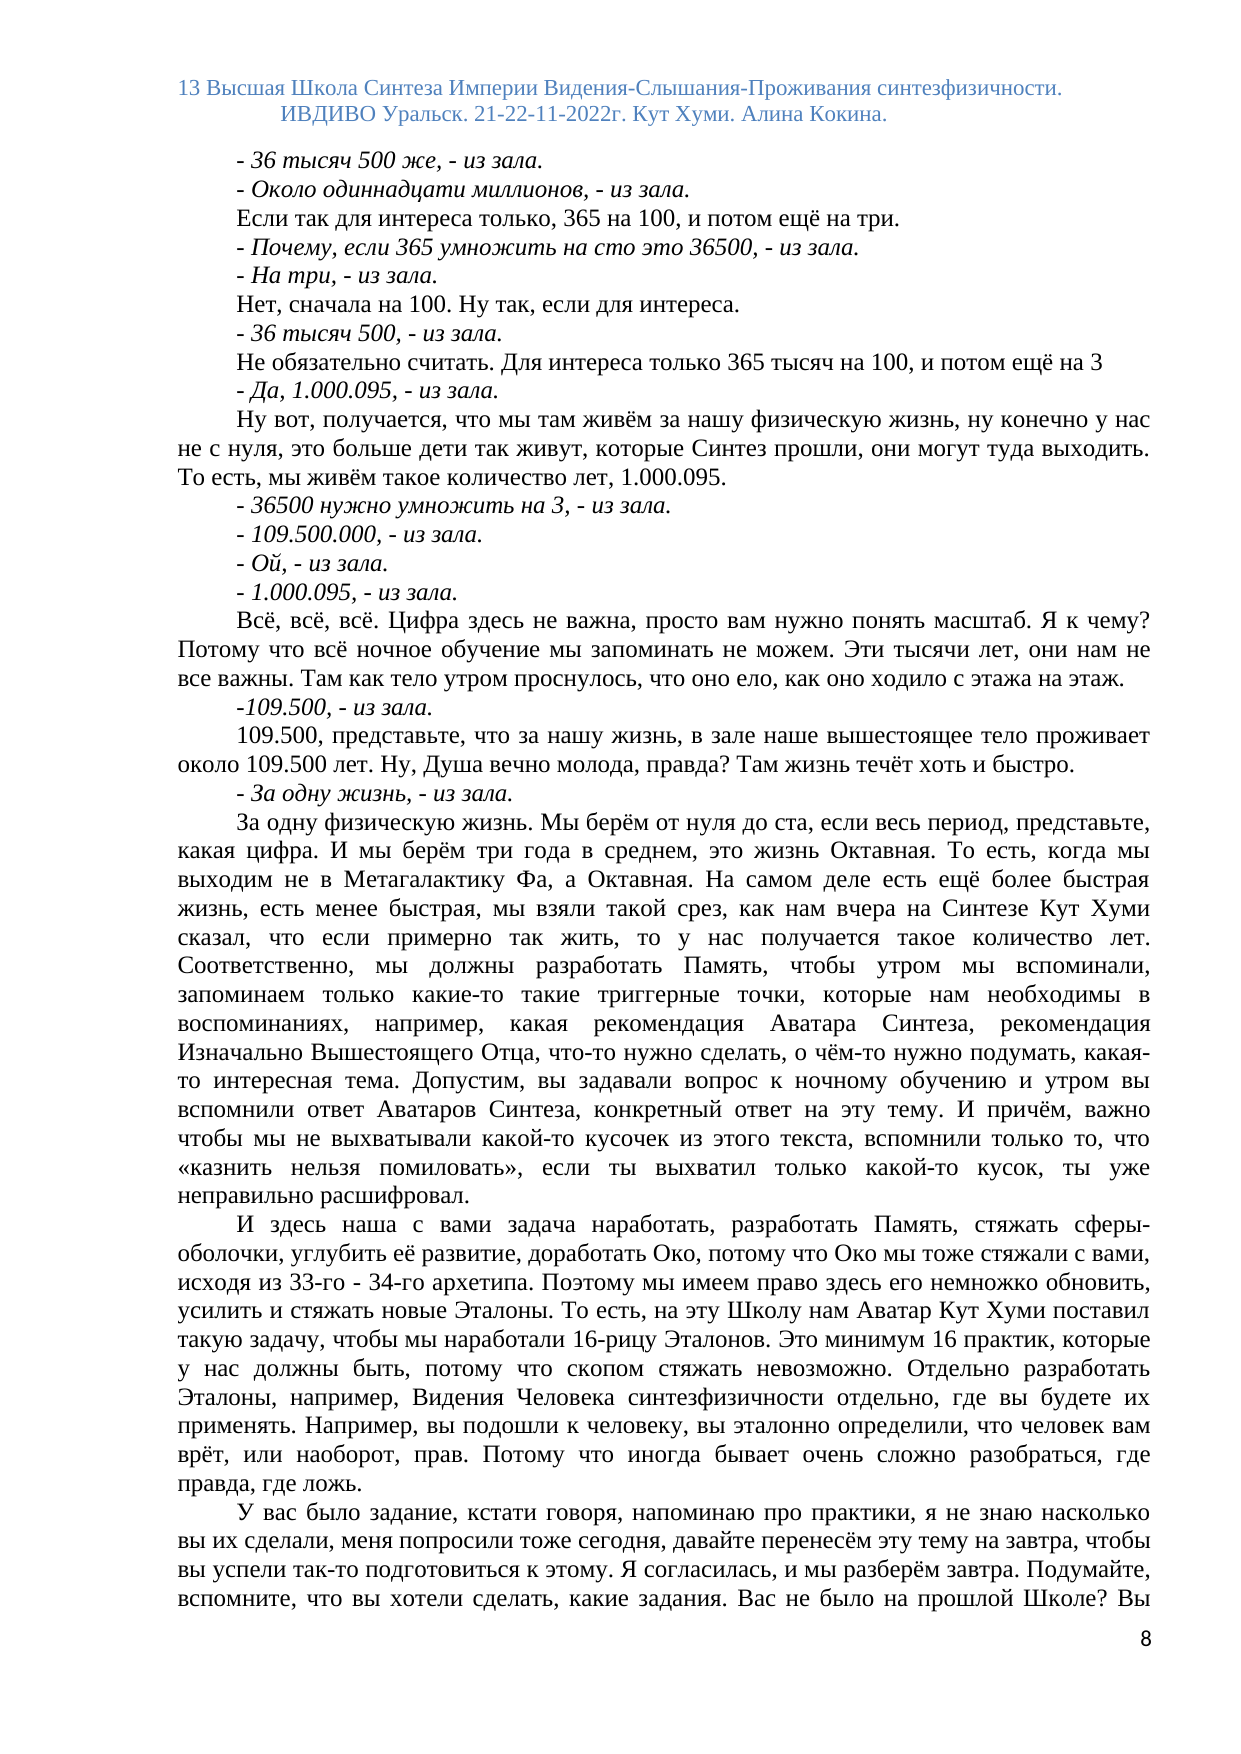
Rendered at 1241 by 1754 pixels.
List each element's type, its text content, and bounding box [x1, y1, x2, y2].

text - 36 тысяч 500 же, - из зала. [177, 146, 1152, 174]
text Нет, сначала на 100. Ну так, если для интереса. [177, 289, 1152, 318]
text Если так для интереса только, 365 на 100, и потом ещё на три. [177, 203, 1152, 232]
text Всё, всё, всё. Цифра здесь не важна, просто вам нужно понять масштаб. Я к чему? Потому что всё ночное обучение мы запоминать не можем. Эти тысячи лет, они нам не все важны. Там как тело утром проснулось, что оно ело, как оно ходило с этажа на этаж. [177, 606, 1152, 692]
text - Да, 1.000.095, - из зала. [177, 376, 1152, 404]
text За одну физическую жизнь. Мы берём от нуля до ста, если весь период, представьте, какая цифра. И мы берём три года в среднем, это жизнь Октавная. То есть, когда мы выходим не в Метагалактику Фа, а Октавная. На самом деле есть ещё более быстрая жизнь, есть менее быстрая, мы взяли такой срез, как нам вчера на Синтезе Кут Хуми сказал, что если примерно так жить, то у нас получается такое количество лет. Соответственно, мы должны разработать Память, чтобы утром мы вспоминали, запоминаем только какие-то такие триггерные точки, которые нам необходимы в воспоминаниях, например, какая рекомендация Аватара Синтеза, рекомендация Изначально Вышестоящего Отца, что-то нужно сделать, о чём-то нужно подумать, какая-то интересная тема. Допустим, вы задавали вопрос к ночному обучению и утром вы вспомнили ответ Аватаров Синтеза, конкретный ответ на эту тему. И причём, важно чтобы мы не выхватывали какой-то кусочек из этого текста, вспомнили только то, что «казнить нельзя помиловать», если ты выхватил только какой-то кусок, ты уже неправильно расшифровал. [177, 807, 1152, 1209]
text И здесь наша с вами задача наработать, разработать Память, стяжать сферы-оболочки, углубить её развитие, доработать Око, потому что Око мы тоже стяжали с вами, исходя из 33-го - 34-го архетипа. Поэтому мы имеем право здесь его немножко обновить, усилить и стяжать новые Эталоны. То есть, на эту Школу нам Аватар Кут Хуми поставил такую задачу, чтобы мы наработали 16-рицу Эталонов. Это минимум 16 практик, которые у нас должны быть, потому что скопом стяжать невозможно. Отдельно разработать Эталоны, например, Видения Человека синтезфизичности отдельно, где вы будете их применять. Например, вы подошли к человеку, вы эталонно определили, что человек вам врёт, или наоборот, прав. Потому что иногда бывает очень сложно разобраться, где правда, где ложь. [177, 1209, 1152, 1497]
text - За одну жизнь, - из зала. [177, 778, 1152, 807]
text - Около одиннадцати миллионов, - из зала. [177, 174, 1152, 203]
text -109.500, - из зала. [177, 692, 1152, 721]
text 109.500, представьте, что за нашу жизнь, в зале наше вышестоящее тело проживает около 109.500 лет. Ну, Душа вечно молода, правда? Там жизнь течёт хоть и быстро. [177, 721, 1152, 778]
text - Почему, если 365 умножить на сто это 36500, - из зала. [177, 232, 1152, 261]
text - На три, - из зала. [177, 261, 1152, 289]
text - 36 тысяч 500, - из зала. [177, 318, 1152, 347]
text Не обязательно считать. Для интереса только 365 тысяч на 100, и потом ещё на 3 [177, 347, 1152, 376]
text - 36500 нужно умножить на 3, - из зала. [177, 491, 1152, 519]
text - 109.500.000, - из зала. [177, 519, 1152, 548]
text - Ой, - из зала. [177, 548, 1152, 577]
text Ну вот, получается, что мы там живём за нашу физическую жизнь, ну конечно у нас не с нуля, это больше дети так живут, которые Синтез прошли, они могут туда выходить. То есть, мы живём такое количество лет, 1.000.095. [177, 404, 1152, 491]
text - 1.000.095, - из зала. [177, 577, 1152, 606]
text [177, 1497, 1152, 1612]
